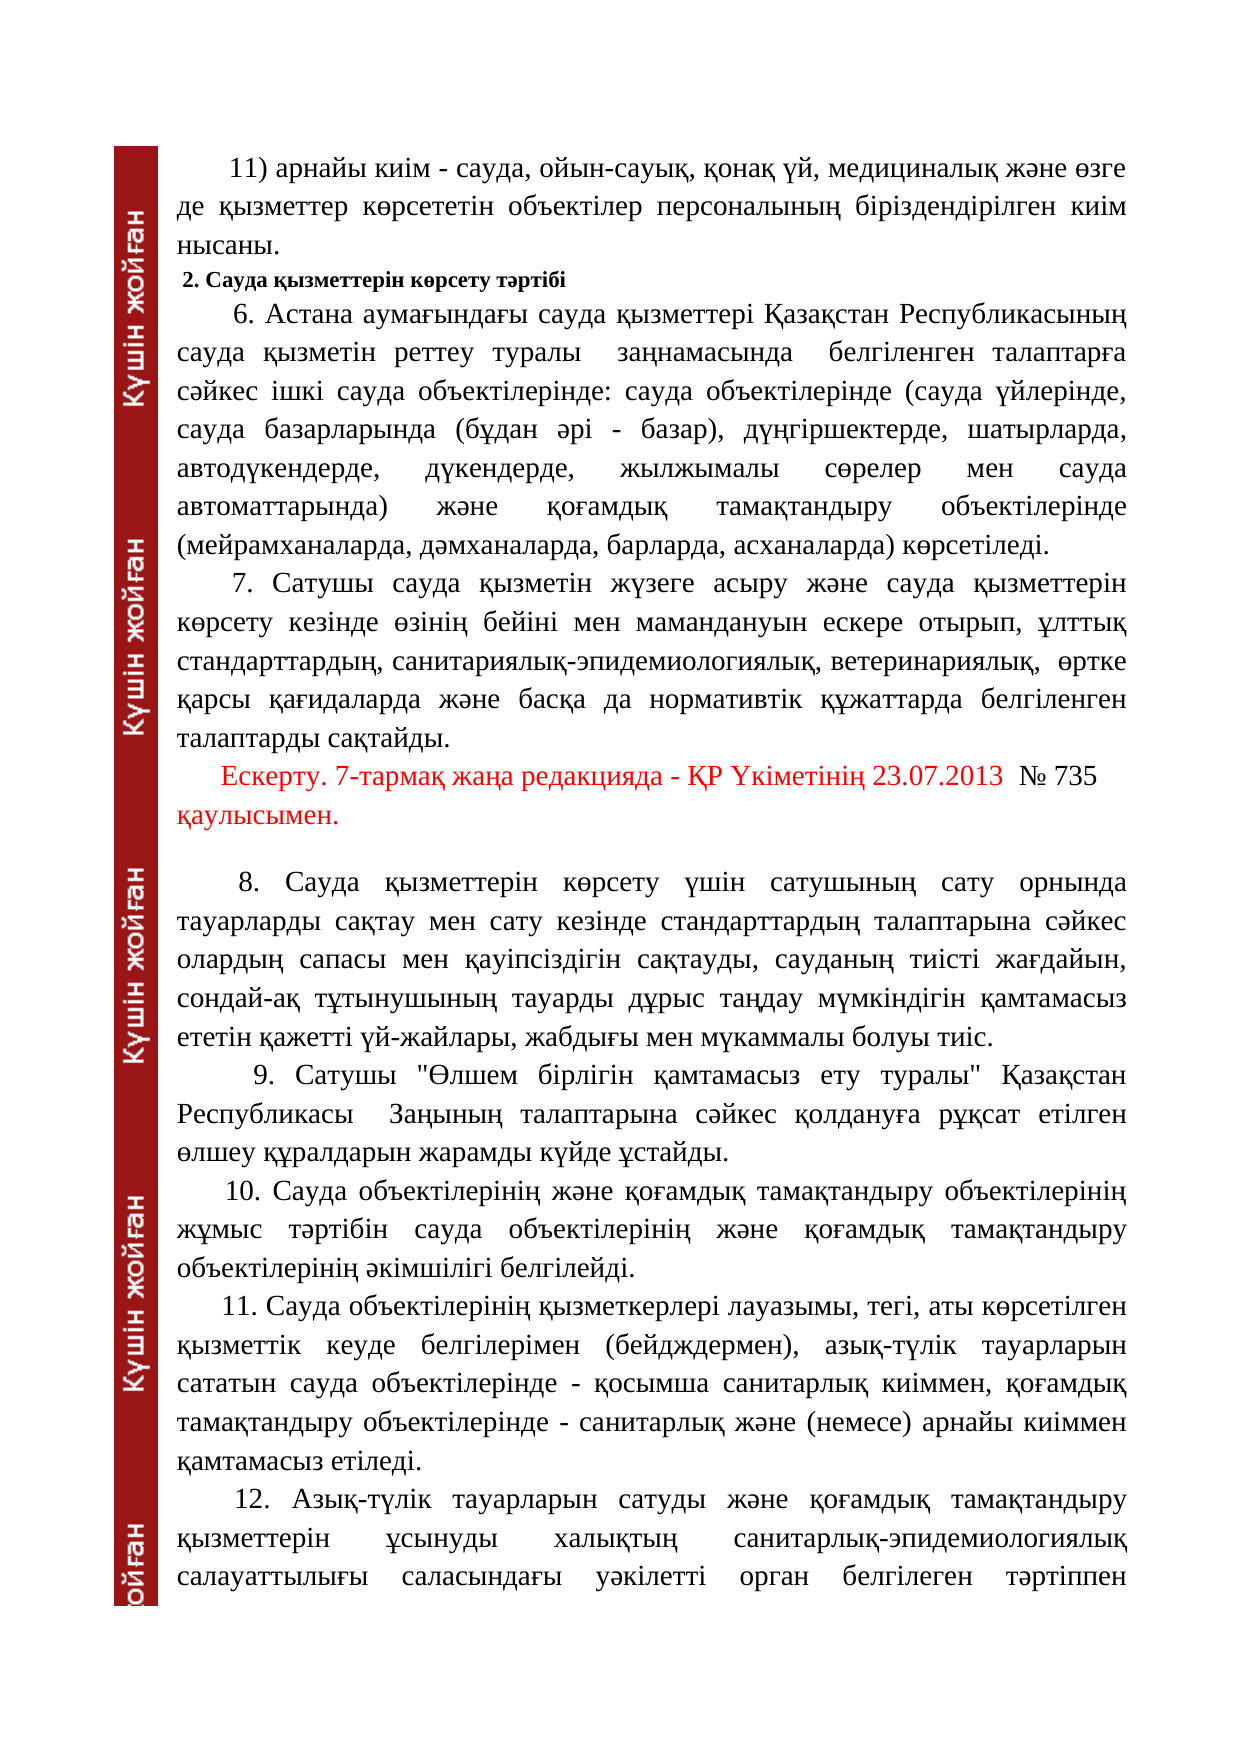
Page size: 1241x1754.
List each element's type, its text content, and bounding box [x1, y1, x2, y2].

picture [114, 261, 158, 266]
text 9. Сатушы "Өлшем бірлігін қамтамасыз ету туралы" Қазақстан Республикасы Заңының талаптарына сәйкес қолдануға рұқсат етілген өлшеу құралдарын жарамды күйде ұстайды. [112, 1057, 1128, 1168]
text 11. Сауда объектілерінің қызметкерлері лауазымы, тегі, аты көрсетілген қызметтік кеуде белгілерімен (бейдждермен), азық-түлік тауарларын сататын сауда объектілерінде - қосымша санитарлық киіммен, қоғамдық тамақтандыру объектілерінде - санитарлық және (немесе) арнайы киіммен қамтамасыз етіледі. [112, 1288, 1128, 1476]
picture [114, 1476, 158, 1481]
picture [114, 1052, 158, 1057]
picture [114, 1283, 158, 1288]
picture [114, 292, 158, 296]
text 10. Сауда объектілерінің және қоғамдық тамақтандыру объектілерінің жұмыс тәртібін сауда объектілерінің және қоғамдық тамақтандыру объектілерінің әкімшілігі белгілейді. [112, 1173, 1128, 1283]
text 7. Сатушы сауда қызметiн жүзеге асыру және сауда қызметтерiн көрсету кезiнде өзiнiң бейiнi мен мамандануын ескере отырып, ұлттық стандарттардың, санитариялық-эпидемиологиялық, ветеринариялық, өртке қарсы қағидаларда және басқа да нормативтiк құжаттарда белгiленген талаптарды сақтайды. [112, 566, 1128, 753]
picture [114, 1168, 158, 1173]
picture [114, 1592, 158, 1606]
text 6. Астана аумағындағы сауда қызметтері Қазақстан Республикасының сауда қызметін реттеу туралы заңнамасында белгіленген талаптарға сәйкес ішкі сауда объектілерінде: сауда объектілерінде (сауда үйлерінде, сауда базарларында (бұдан әрі - базар), дүңгіршектерде, шатырларда, автодүкендерде, дүкендерде, жылжымалы сөрелер мен сауда автоматтарында) және қоғамдық тамақтандыру объектілерінде (мейрамханаларда, дәмханаларда, барларда, асханаларда) көрсетіледі. [112, 296, 1128, 561]
picture [114, 753, 158, 758]
text Ескерту. 7-тармақ жаңа редакцияда - ҚР Үкіметінің 23.07.2013 № 735 қаулысымен. [112, 758, 1128, 861]
text 8. Сауда қызметтерін көрсету үшін сатушының сату орнында тауарларды сақтау мен сату кезінде стандарттардың талаптарына сәйкес олардың сапасы мен қауіпсіздігін сақтауды, сауданың тиісті жағдайын, сондай-ақ тұтынушының тауарды дұрыс таңдау мүмкіндігін қамтамасыз ететін қажетті үй-жайлары, жабдығы мен мүкаммалы болуы тиіс. [112, 864, 1128, 1052]
text 2. Сауда қызметтерін көрсету тәртібі [112, 266, 1128, 292]
text 11) арнайы киім - сауда, ойын-сауық, қонақ үй, медициналық және өзге де қызметтер көрсететін объектілер персоналының біріздендірілген киім нысаны. [112, 150, 1128, 261]
picture [114, 146, 158, 150]
picture [114, 561, 158, 566]
